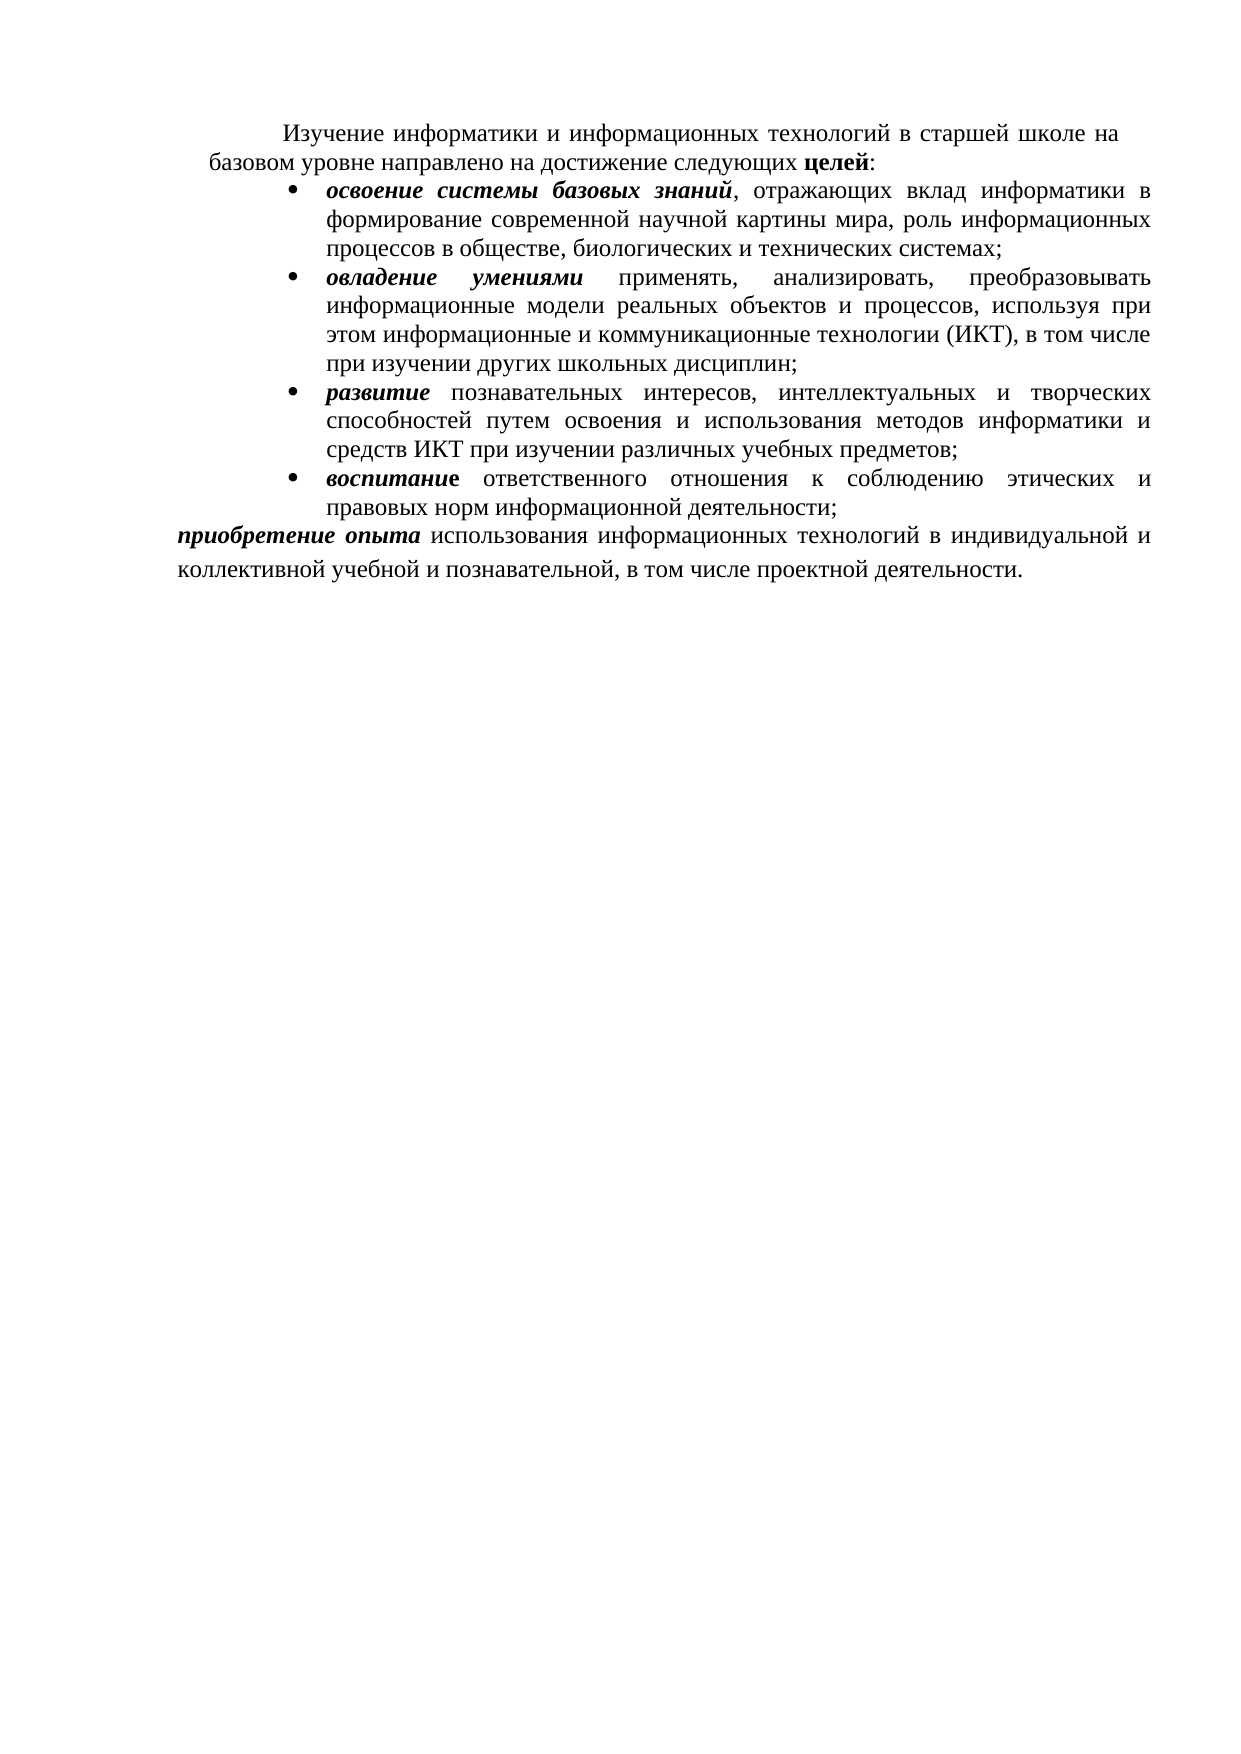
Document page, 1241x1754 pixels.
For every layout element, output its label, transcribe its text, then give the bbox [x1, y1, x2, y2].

list овладение умениями применять, анализировать, преобразовывать информационные модели реальных объектов и процессов, используя при этом информационные и коммуникационные технологии (ИКТ), в том числе при изучении других школьных дисциплин; [288, 262, 1152, 377]
list развитие познавательных интересов, интеллектуальных и творческих способностей путем освоения и использования методов информатики и средств ИКТ при изучении различных учебных предметов; [288, 377, 1152, 463]
text Изучение информатики и информационных технологий в старшей школе на базовом уровне направлено на достижение следующих целей: [208, 118, 1120, 176]
text приобретение опыта использования информационных технологий в индивидуальной и коллективной учебной и познавательной, в том числе проектной деятельности. [177, 521, 1152, 582]
list освоение системы базовых знаний, отражающих вклад информатики в формирование современной научной картины мира, роль информационных процессов в обществе, биологических и технических системах; [288, 176, 1152, 262]
list воспитание ответственного отношения к соблюдению этических и правовых норм информационной деятельности; [288, 463, 1152, 521]
